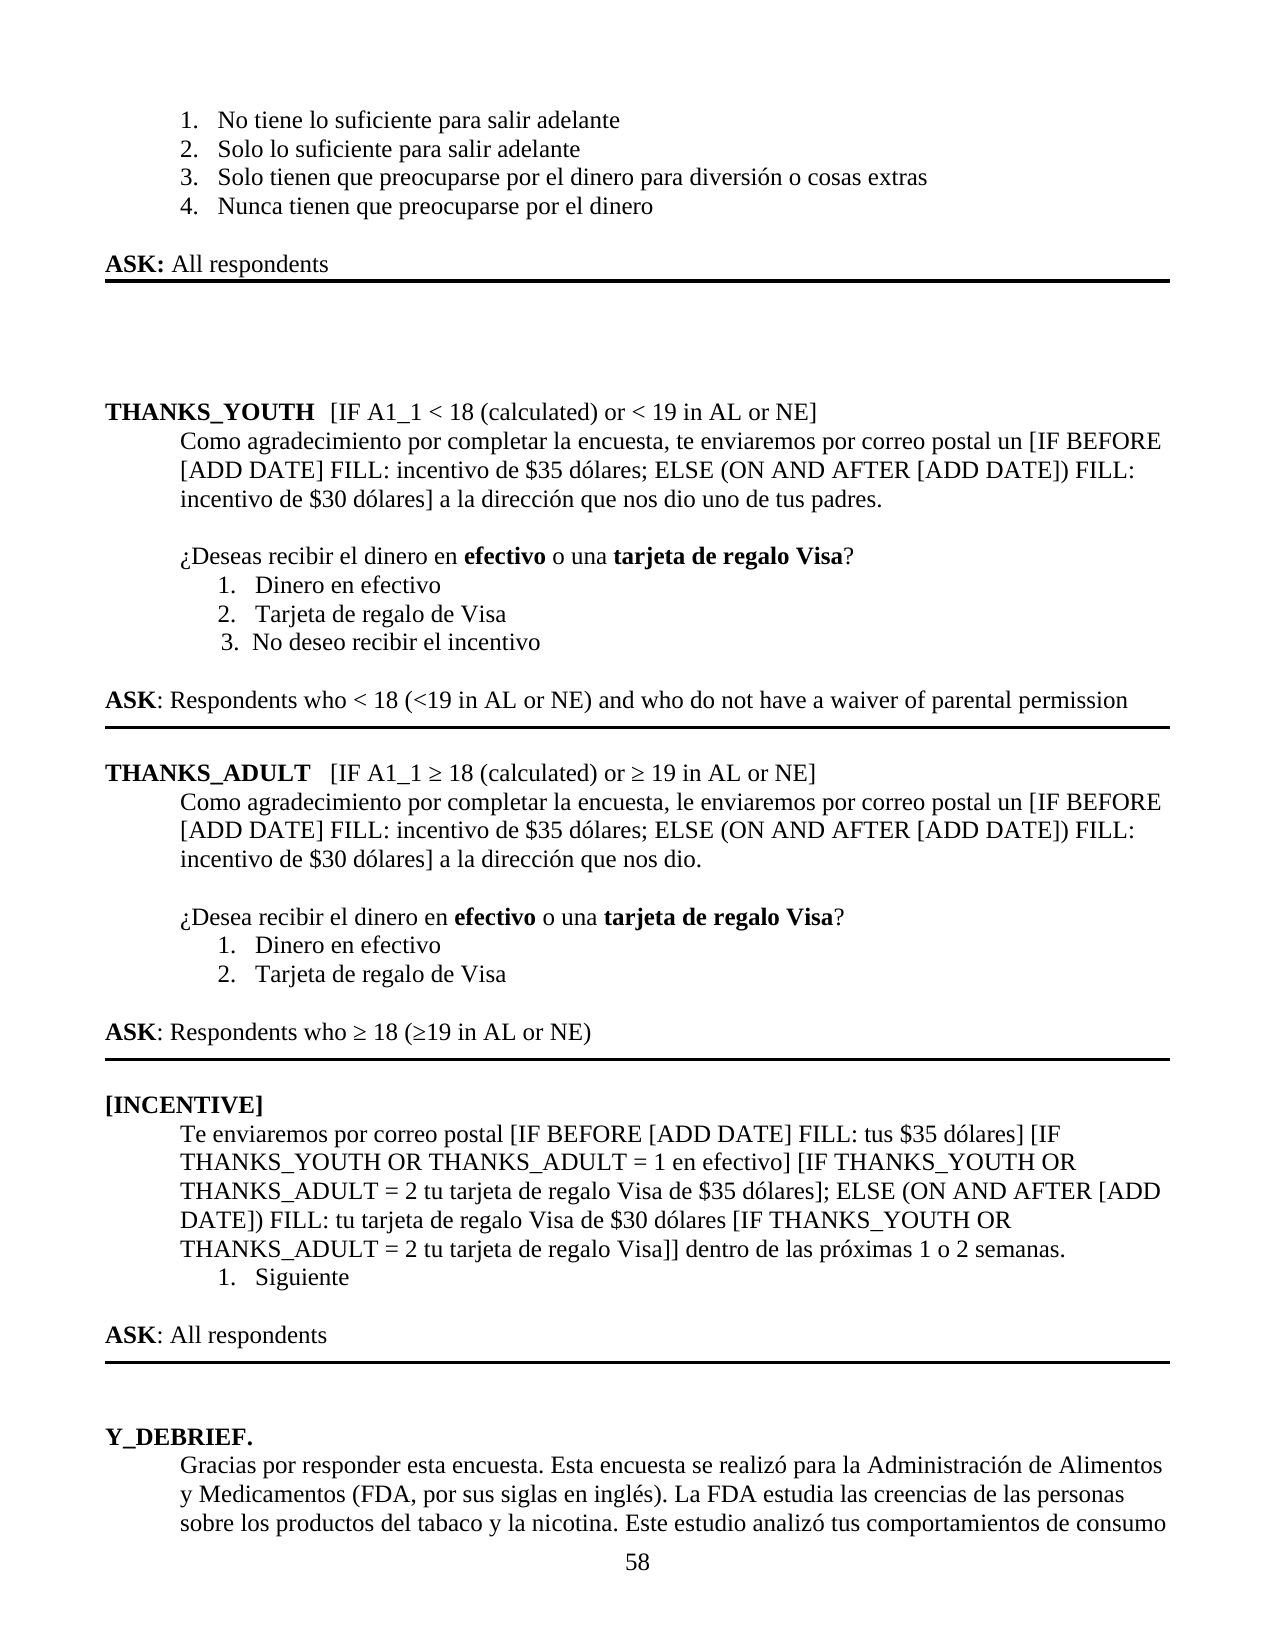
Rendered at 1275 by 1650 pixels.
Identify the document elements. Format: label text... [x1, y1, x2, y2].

list Solo lo suficiente para salir adelante [180, 134, 1170, 162]
text ASK: All respondents [105, 1320, 1170, 1361]
list Dinero en efectivo [217, 570, 1170, 599]
text Como agradecimiento por completar la encuesta, te enviaremos por correo postal un [IF BEFORE [ADD DATE] FILL: incentivo de $35 dólares; ELSE (ON AND AFTER [ADD DATE]) FILL: incentivo de $30 dólares] a la dirección que nos dio uno de tus padres. [180, 426, 1170, 512]
list Siguiente [217, 1262, 1170, 1291]
text ASK: All respondents [105, 249, 1170, 279]
list Tarjeta de regalo de Visa [217, 959, 1170, 988]
text Como agradecimiento por completar la encuesta, le enviaremos por correo postal un [IF BEFORE [ADD DATE] FILL: incentivo de $35 dólares; ELSE (ON AND AFTER [ADD DATE]) FILL: incentivo de $30 dólares] a la dirección que nos dio. [180, 787, 1170, 873]
text ¿Deseas recibir el dinero en efectivo o una tarjeta de regalo Visa? [180, 541, 1170, 570]
list Dinero en efectivo [217, 931, 1170, 959]
list Nunca tienen que preocuparse por el dinero [180, 191, 1170, 220]
list Solo tienen que preocuparse por el dinero para diversión o cosas extras [180, 162, 1170, 191]
text Te enviaremos por correo postal [IF BEFORE [ADD DATE] FILL: tus $35 dólares] [IF THANKS_YOUTH OR THANKS_ADULT = 1 en efectivo] [IF THANKS_YOUTH OR THANKS_ADULT = 2 tu tarjeta de regalo Visa de $35 dólares]; ELSE (ON AND AFTER [ADD DATE]) FILL: tu tarjeta de regalo Visa de $30 dólares [IF THANKS_YOUTH OR THANKS_ADULT = 2 tu tarjeta de regalo Visa]] dentro de las próximas 1 o 2 semanas. [180, 1119, 1170, 1262]
text THANKS_YOUTH [IF A1_1 < 18 (calculated) or < 19 in AL or NE] [105, 397, 1170, 426]
list No tiene lo suficiente para salir adelante [180, 105, 1170, 134]
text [180, 1451, 1170, 1537]
text [INCENTIVE] [105, 1090, 1170, 1119]
text ¿Desea recibir el dinero en efectivo o una tarjeta de regalo Visa? [180, 902, 1170, 931]
text ASK: Respondents who < 18 (<19 in AL or NE) and who do not have a waiver of parental permission [105, 685, 1170, 726]
text 3. No deseo recibir el incentivo [208, 627, 1170, 656]
list Tarjeta de regalo de Visa [217, 599, 1170, 627]
text THANKS_ADULT [IF A1_1 ≥ 18 (calculated) or ≥ 19 in AL or NE] [105, 758, 1170, 787]
text ASK: Respondents who ≥ 18 (≥19 in AL or NE) [105, 1017, 1170, 1058]
text Y_DEBRIEF. [105, 1422, 1170, 1451]
